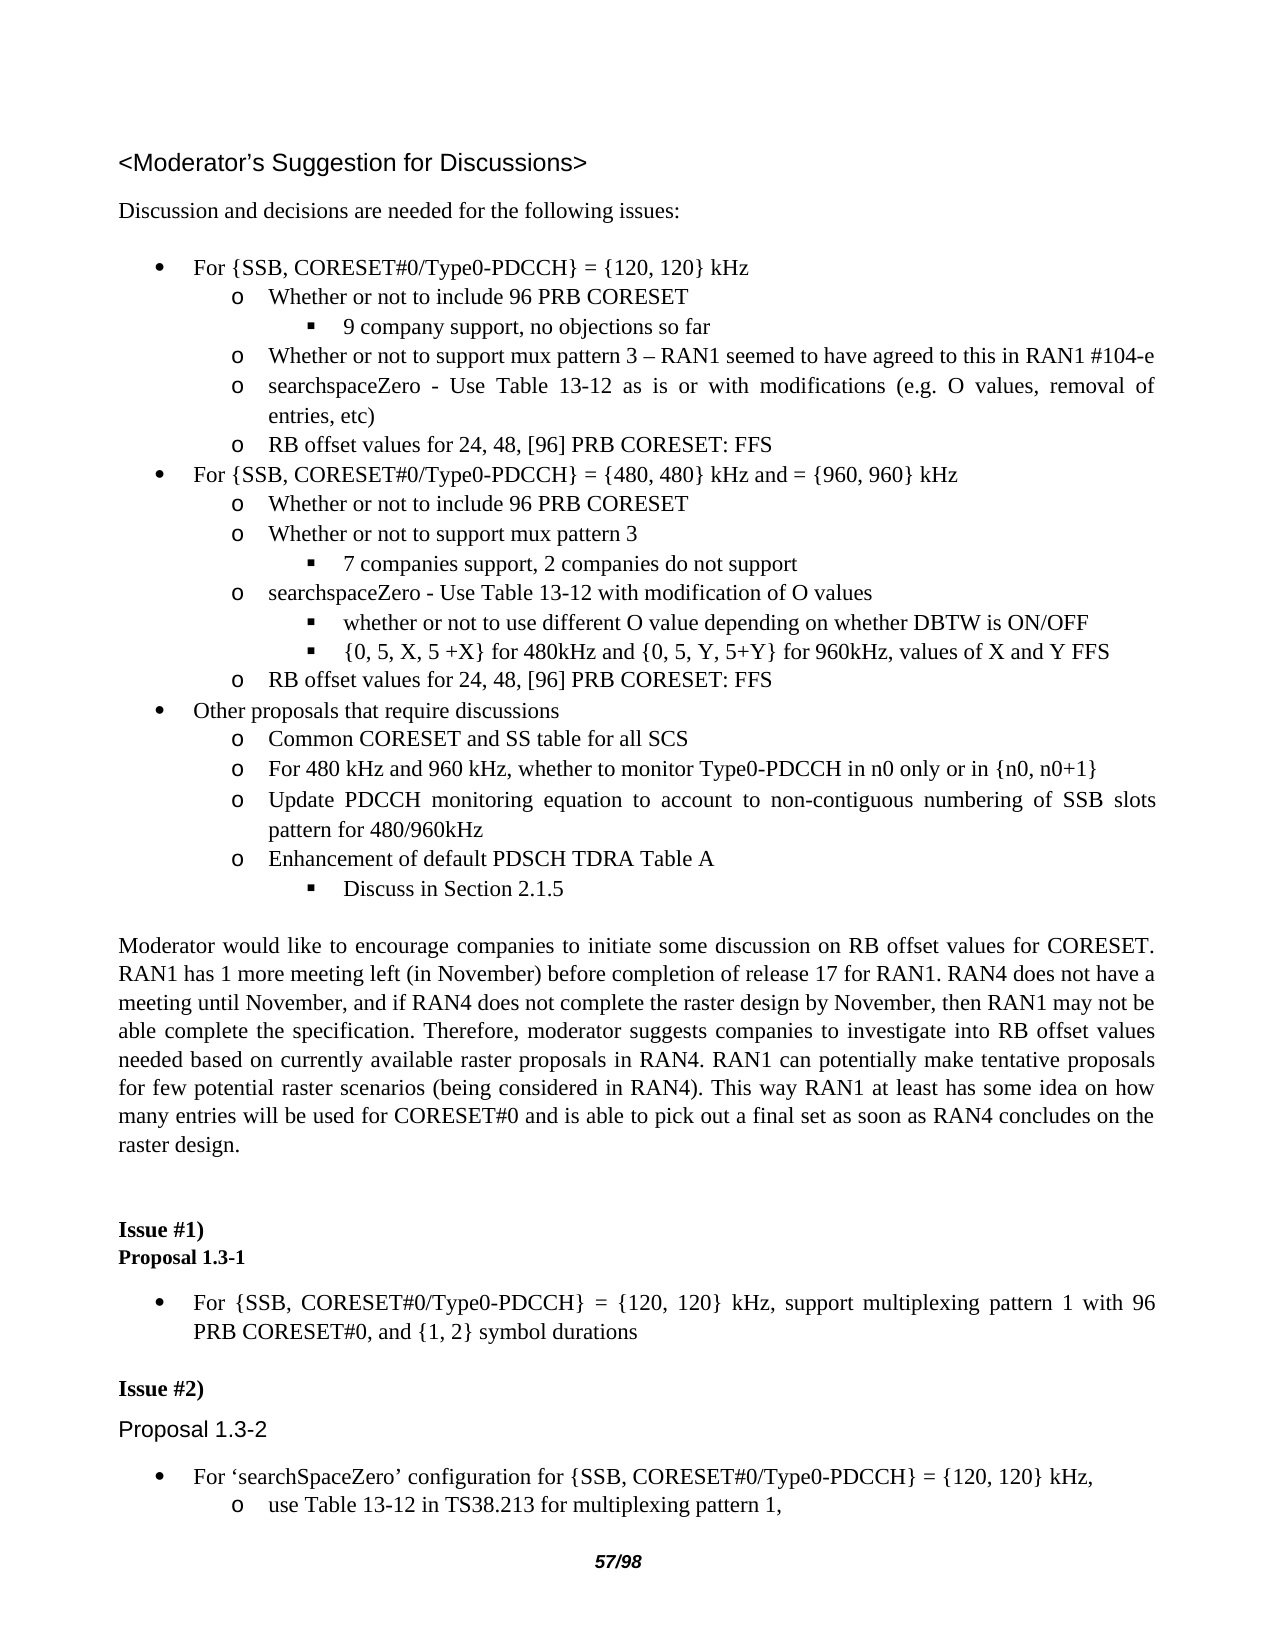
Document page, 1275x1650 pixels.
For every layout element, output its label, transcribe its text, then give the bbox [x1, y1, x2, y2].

list For ‘searchSpaceZero’ configuration for {SSB, CORESET#0/Type0-PDCCH} = {120, 120} kHz, [156, 1463, 1157, 1489]
text Proposal 1.3-1 [118, 1245, 1157, 1269]
list For 480 kHz and 960 kHz, whether to monitor Type0-PDCCH in n0 only or in {n0, n0+1} [231, 756, 1157, 784]
list For {SSB, CORESET#0/Type0-PDCCH} = {120, 120} kHz, support multiplexing pattern 1 with 96 PRB CORESET#0, and {1, 2} symbol durations [156, 1289, 1157, 1344]
list Other proposals that require discussions [156, 697, 1157, 723]
list searchspaceZero - Use Table 13-12 with modification of O values [231, 579, 1157, 607]
list Whether or not to support mux pattern 3 [231, 520, 1157, 548]
list RB offset values for 24, 48, [96] PRB CORESET: FFS [231, 666, 1157, 694]
list Whether or not to include 96 PRB CORESET [231, 283, 1157, 311]
list RB offset values for 24, 48, [96] PRB CORESET: FFS [231, 431, 1157, 459]
list whether or not to use different O value depending on whether DBTW is ON/OFF [306, 609, 1157, 636]
text Issue #2) [118, 1375, 1157, 1401]
text Moderator would like to encourage companies to initiate some discussion on RB offset values for CORESET. RAN1 has 1 more meeting left (in November) before completion of release 17 for RAN1. RAN4 does not have a meeting until November, and if RAN4 does not complete the raster design by November, then RAN1 may not be able complete the specification. Therefore, moderator suggests companies to investigate into RB offset values needed based on currently available raster proposals in RAN4. RAN1 can potentially make tentative proposals for few potential raster scenarios (being considered in RAN4). This way RAN1 at least has some idea on how many entries will be used for CORESET#0 and is able to pick out a final set as soon as RAN4 concludes on the raster design. [118, 932, 1157, 1157]
text Issue #1) [118, 1216, 1157, 1243]
text Discussion and decisions are needed for the following issues: [118, 197, 1157, 224]
list Whether or not to support mux pattern 3 – RAN1 seemed to have agreed to this in RAN1 #104-e [231, 342, 1157, 370]
list Whether or not to include 96 PRB CORESET [231, 490, 1157, 518]
subtitle Proposal 1.3-2 [118, 1416, 1157, 1442]
list {0, 5, X, 5 +X} for 480kHz and {0, 5, Y, 5+Y} for 960kHz, values of X and Y FFS [306, 638, 1157, 664]
list For {SSB, CORESET#0/Type0-PDCCH} = {480, 480} kHz and = {960, 960} kHz [156, 461, 1157, 488]
list 7 companies support, 2 companies do not support [306, 551, 1157, 577]
list Update PDCCH monitoring equation to account to non-contiguous numbering of SSB slots pattern for 480/960kHz [231, 786, 1157, 843]
subtitle <Moderator’s Suggestion for Discussions> [118, 148, 1157, 176]
list use Table 13-12 in TS38.213 for multiplexing pattern 1, [231, 1491, 1157, 1519]
list 9 company support, no objections so far [306, 313, 1157, 339]
list searchspaceZero - Use Table 13-12 as is or with modifications (e.g. O values, removal of entries, etc) [231, 372, 1157, 429]
list For {SSB, CORESET#0/Type0-PDCCH} = {120, 120} kHz [156, 254, 1157, 281]
list Discuss in Section 2.1.5 [306, 875, 1157, 901]
list Enhancement of default PDSCH TDRA Table A [231, 845, 1157, 873]
list Common CORESET and SS table for all SCS [231, 725, 1157, 753]
